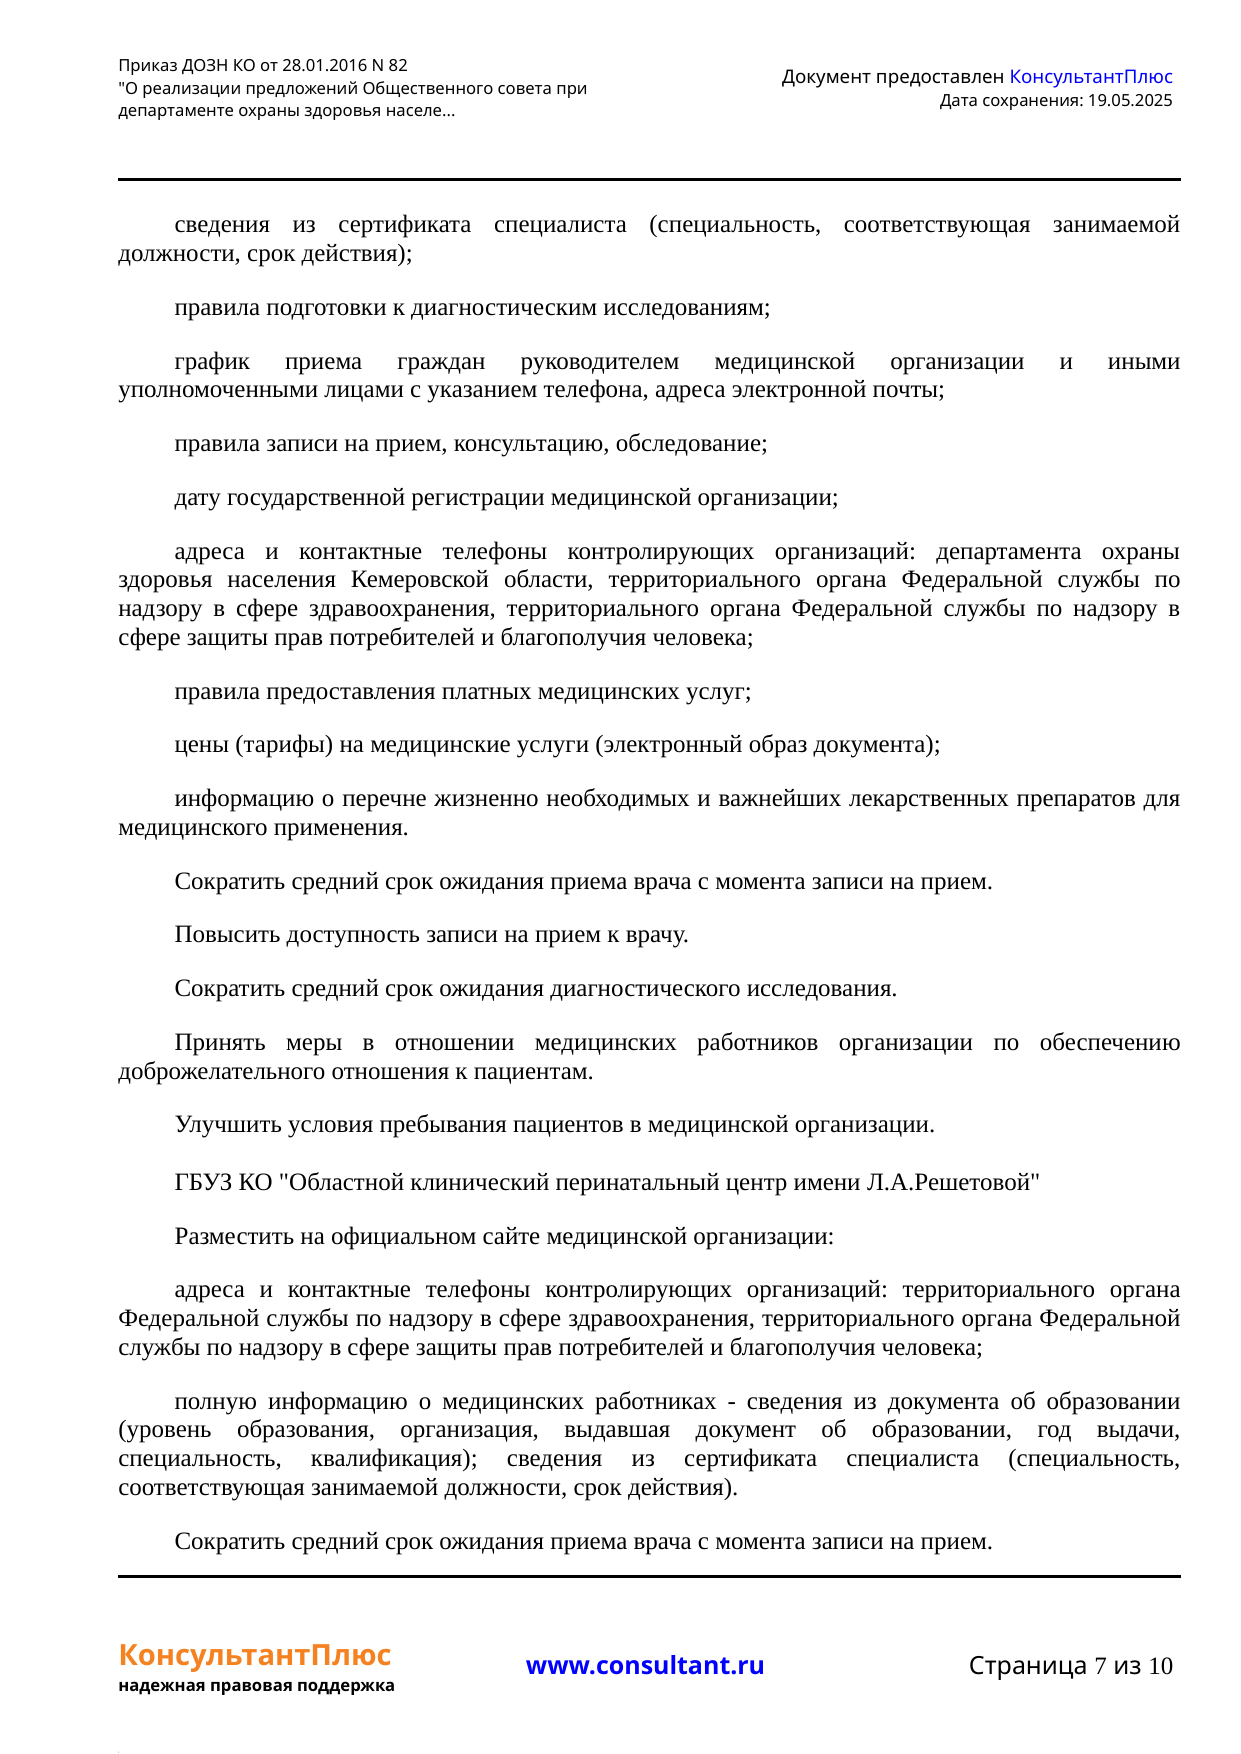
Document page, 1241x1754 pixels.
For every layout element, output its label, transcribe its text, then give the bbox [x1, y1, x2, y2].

text график приема граждан руководителем медицинской организации и иными уполномоченными лицами с указанием телефона, адреса электронной почты; [118, 346, 1181, 403]
text правила предоставления платных медицинских услуг; [118, 676, 1181, 704]
text полную информацию о медицинских работниках - сведения из документа об образовании (уровень образования, организация, выдавшая документ об образовании, год выдачи, специальность, квалификация); сведения из сертификата специалиста (специальность, соответствующая занимаемой должности, срок действия). [118, 1386, 1181, 1501]
text Повысить доступность записи на прием к врачу. [118, 919, 1181, 948]
text информацию о перечне жизненно необходимых и важнейших лекарственных препаратов для медицинского применения. [118, 783, 1181, 841]
text правила подготовки к диагностическим исследованиям; [118, 292, 1181, 321]
text адреса и контактные телефоны контролирующих организаций: территориального органа Федеральной службы по надзору в сфере здравоохранения, территориального органа Федеральной службы по надзору в сфере защиты прав потребителей и благополучия человека; [118, 1274, 1181, 1361]
text сведения из сертификата специалиста (специальность, соответствующая занимаемой должности, срок действия); [118, 209, 1181, 267]
text Сократить средний срок ожидания приема врача с момента записи на прием. [118, 866, 1181, 894]
text дату государственной регистрации медицинской организации; [118, 482, 1181, 511]
text Сократить средний срок ожидания диагностического исследования. [118, 973, 1181, 1002]
text Принять меры в отношении медицинских работников организации по обеспечению доброжелательного отношения к пациентам. [118, 1027, 1181, 1084]
text цены (тарифы) на медицинские услуги (электронный образ документа); [118, 729, 1181, 758]
text адреса и контактные телефоны контролирующих организаций: департамента охраны здоровья населения Кемеровской области, территориального органа Федеральной службы по надзору в сфере здравоохранения, территориального органа Федеральной службы по надзору в сфере защиты прав потребителей и благополучия человека; [118, 536, 1181, 651]
text ГБУЗ КО "Областной клинический перинатальный центр имени Л.А.Решетовой" [118, 1167, 1181, 1196]
text Улучшить условия пребывания пациентов в медицинской организации. [118, 1109, 1181, 1138]
text Сократить средний срок ожидания приема врача с момента записи на прием. [118, 1526, 1181, 1554]
text Разместить на официальном сайте медицинской организации: [118, 1221, 1181, 1249]
text правила записи на прием, консультацию, обследование; [118, 428, 1181, 457]
